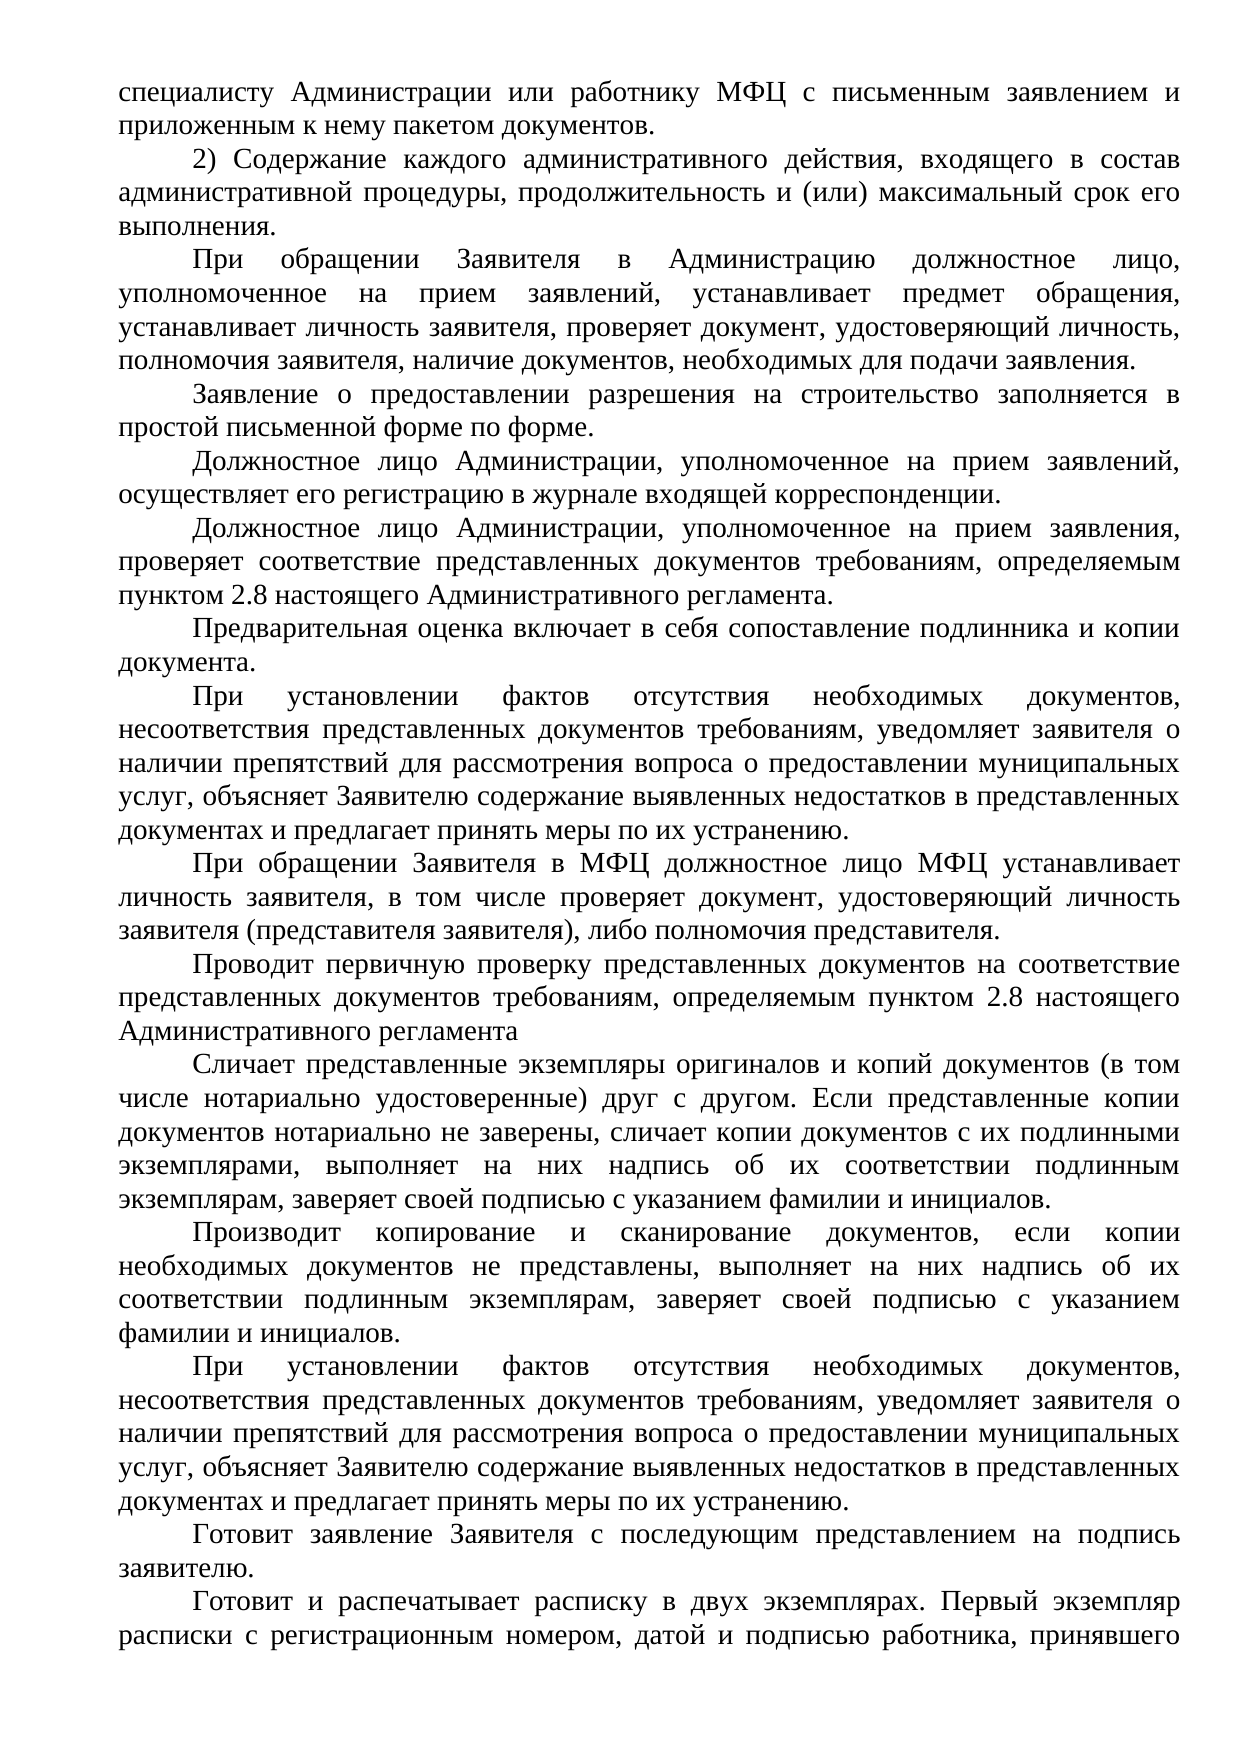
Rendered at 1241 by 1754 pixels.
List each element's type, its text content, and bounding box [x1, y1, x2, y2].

text Готовит заявление Заявителя с последующим представлением на подпись заявителю. [118, 1516, 1181, 1583]
text Должностное лицо Администрации, уполномоченное на прием заявлений, осуществляет его регистрацию в журнале входящей корреспонденции. [118, 443, 1181, 510]
text Должностное лицо Администрации, уполномоченное на прием заявления, проверяет соответствие представленных документов требованиям, определяемым пунктом 2.8 настоящего Административного регламента. [118, 510, 1181, 611]
text Сличает представленные экземпляры оригиналов и копий документов (в том числе нотариально удостоверенные) друг с другом. Если представленные копии документов нотариально не заверены, сличает копии документов с их подлинными экземплярами, выполняет на них надпись об их соответствии подлинным экземплярам, заверяет своей подписью с указанием фамилии и инициалов. [118, 1047, 1181, 1214]
text При установлении фактов отсутствия необходимых документов, несоответствия представленных документов требованиям, уведомляет заявителя о наличии препятствий для рассмотрения вопроса о предоставлении муниципальных услуг, объясняет Заявителю содержание выявленных недостатков в представленных документах и предлагает принять меры по их устранению. [118, 678, 1181, 845]
text Заявление о предоставлении разрешения на строительство заполняется в простой письменной форме по форме. [118, 376, 1181, 443]
text Производит копирование и сканирование документов, если копии необходимых документов не представлены, выполняет на них надпись об их соответствии подлинным экземплярам, заверяет своей подписью с указанием фамилии и инициалов. [118, 1214, 1181, 1348]
text При обращении Заявителя в Администрацию должностное лицо, уполномоченное на прием заявлений, устанавливает предмет обращения, устанавливает личность заявителя, проверяет документ, удостоверяющий личность, полномочия заявителя, наличие документов, необходимых для подачи заявления. [118, 242, 1181, 376]
text Предварительная оценка включает в себя сопоставление подлинника и копии документа. [118, 611, 1181, 678]
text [118, 1583, 1181, 1650]
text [118, 74, 1181, 141]
text 2) Содержание каждого административного действия, входящего в состав административной процедуры, продолжительность и (или) максимальный срок его выполнения. [118, 141, 1181, 242]
text При обращении Заявителя в МФЦ должностное лицо МФЦ устанавливает личность заявителя, в том числе проверяет документ, удостоверяющий личность заявителя (представителя заявителя), либо полномочия представителя. [118, 845, 1181, 946]
text При установлении фактов отсутствия необходимых документов, несоответствия представленных документов требованиям, уведомляет заявителя о наличии препятствий для рассмотрения вопроса о предоставлении муниципальных услуг, объясняет Заявителю содержание выявленных недостатков в представленных документах и предлагает принять меры по их устранению. [118, 1348, 1181, 1516]
text Проводит первичную проверку представленных документов на соответствие представленных документов требованиям, определяемым пунктом 2.8 настоящего Административного регламента [118, 946, 1181, 1047]
